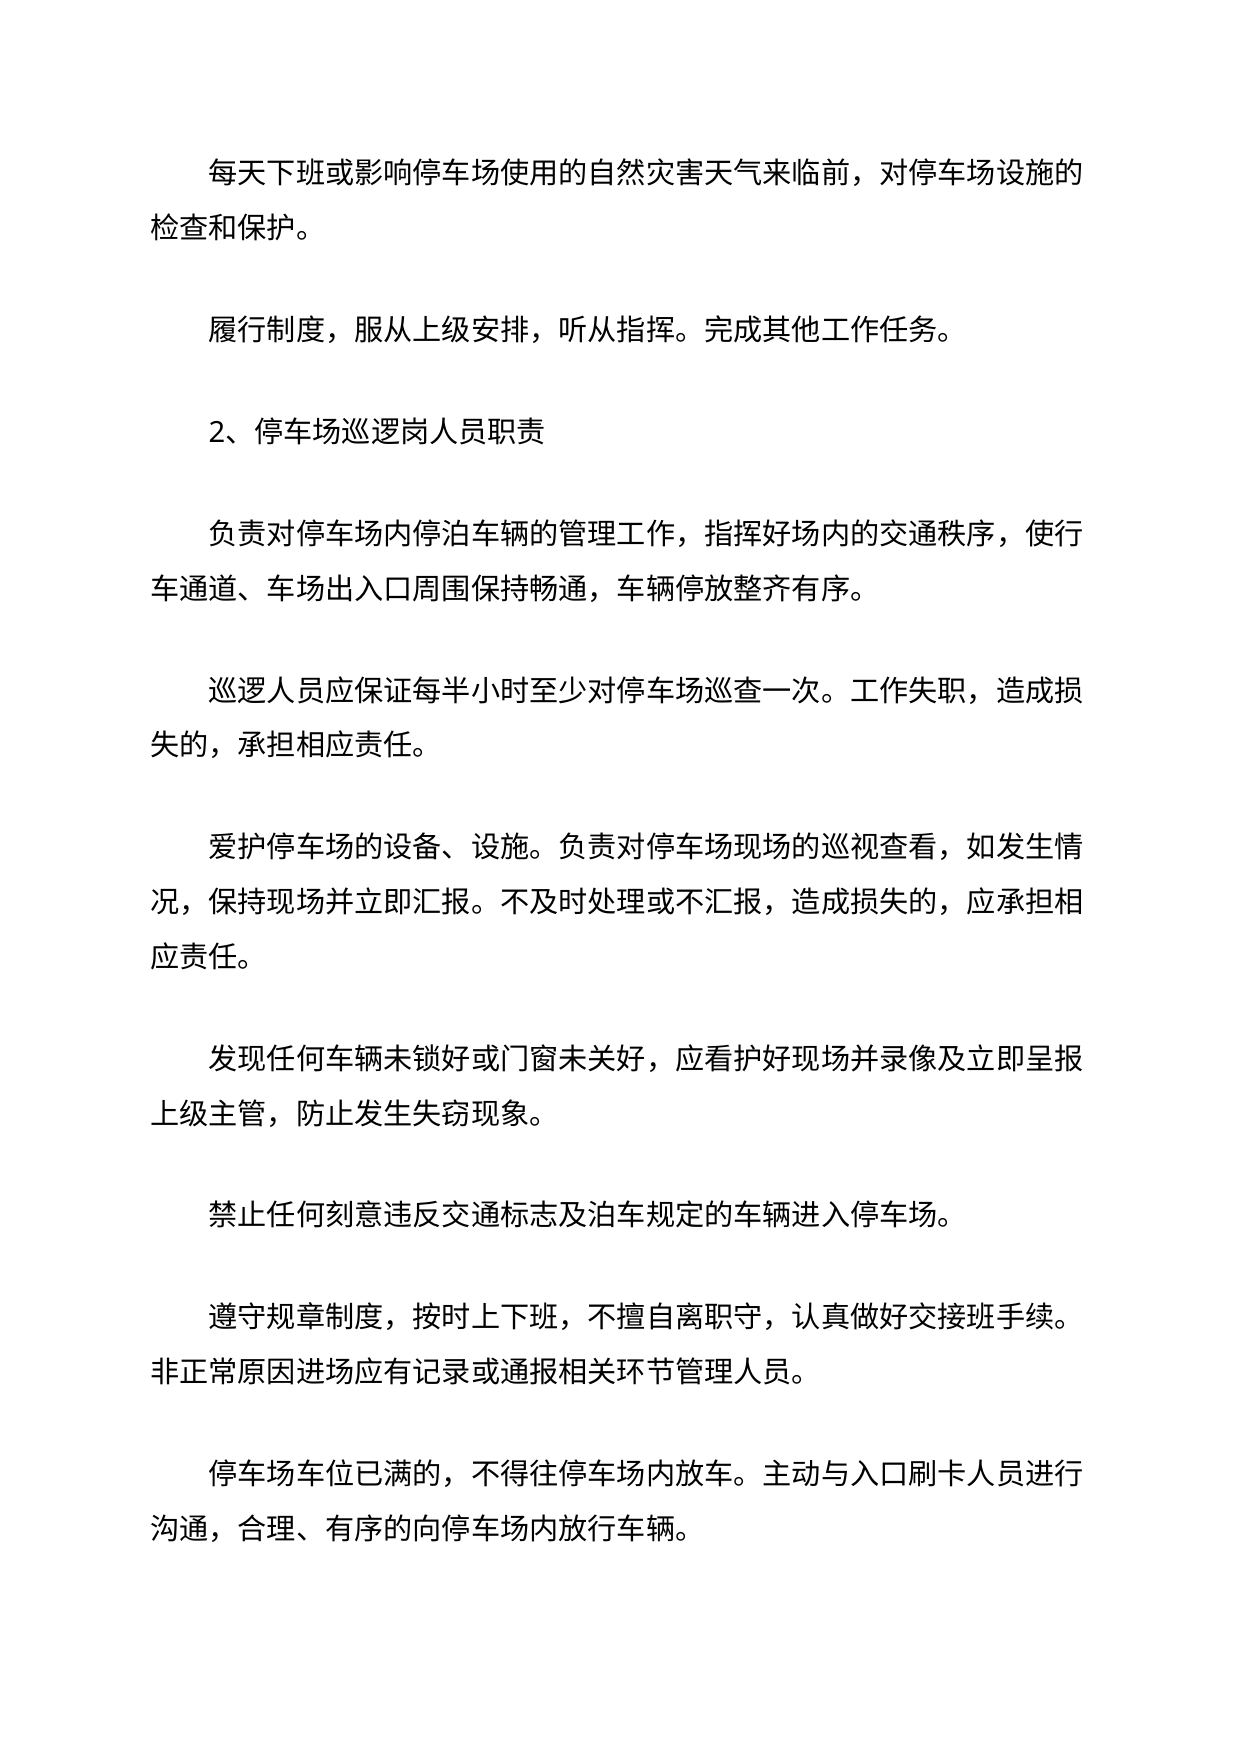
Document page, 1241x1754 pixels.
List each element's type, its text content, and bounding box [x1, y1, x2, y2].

text 禁止任何刻意违反交通标志及泊车规定的车辆进入停车场。 [150, 1192, 1090, 1234]
text 巡逻人员应保证每半小时至少对停车场巡查一次。工作失职，造成损失的，承担相应责任。 [150, 667, 1090, 764]
text 每天下班或影响停车场使用的自然灾害天气来临前，对停车场设施的检查和保护。 [150, 150, 1090, 247]
text 负责对停车场内停泊车辆的管理工作，指挥好场内的交通秩序，使行车通道、车场出入口周围保持畅通，车辆停放整齐有序。 [150, 510, 1090, 608]
text 遵守规章制度，按时上下班，不擅自离职守，认真做好交接班手续。非正常原因进场应有记录或通报相关环节管理人员。 [150, 1294, 1090, 1391]
text 履行制度，服从上级安排，听从指挥。完成其他工作任务。 [150, 307, 1090, 349]
text 发现任何车辆未锁好或门窗未关好，应看护好现场并录像及立即呈报上级主管，防止发生失窃现象。 [150, 1035, 1090, 1132]
text 2、停车场巡逻岗人员职责 [150, 408, 1090, 451]
text 停车场车位已满的，不得往停车场内放车。主动与入口刷卡人员进行沟通，合理、有序的向停车场内放行车辆。 [150, 1450, 1090, 1548]
text 爱护停车场的设备、设施。负责对停车场现场的巡视查看，如发生情况，保持现场并立即汇报。不及时处理或不汇报，造成损失的，应承担相应责任。 [150, 824, 1090, 976]
